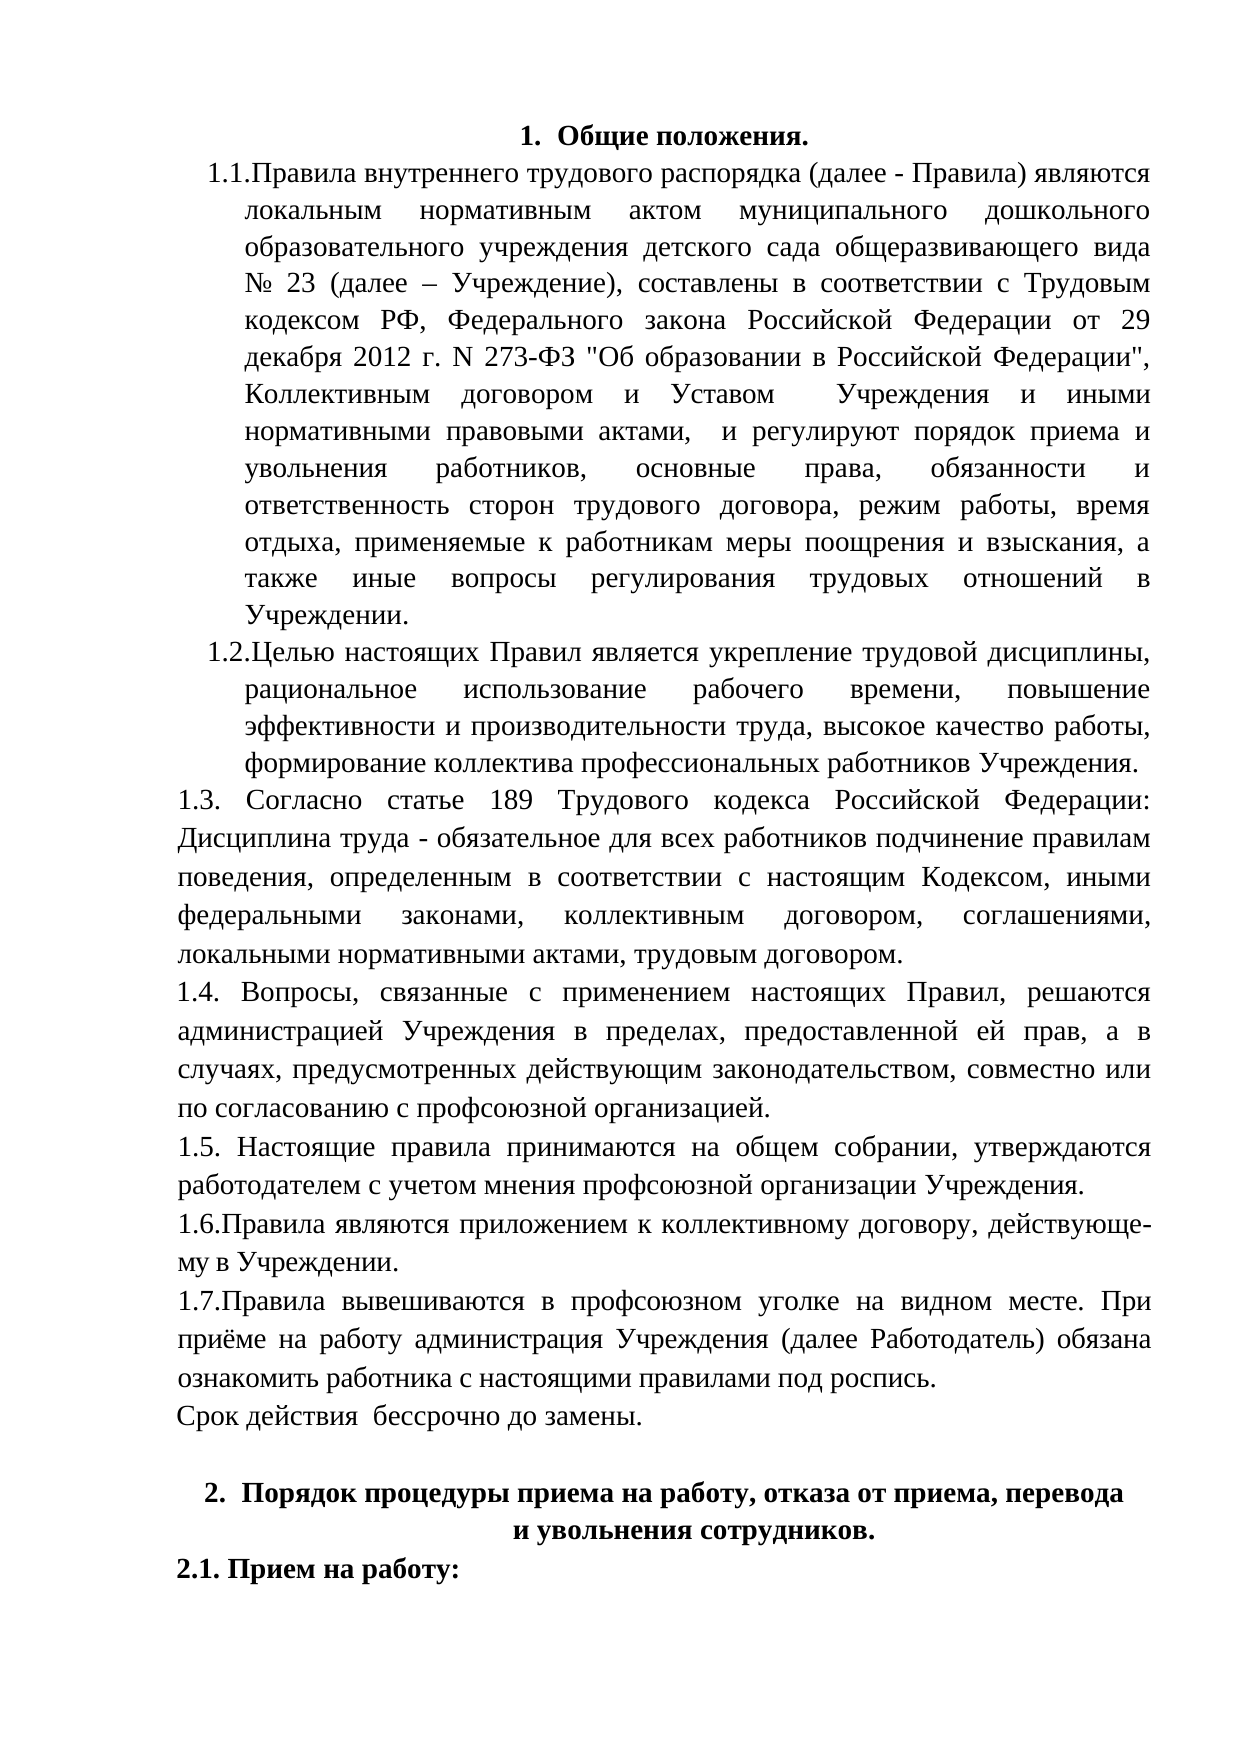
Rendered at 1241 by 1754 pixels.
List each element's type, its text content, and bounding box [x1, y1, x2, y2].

text Срок действия бессрочно до замены. [176, 1398, 1152, 1432]
text 1.4. Вопросы, связанные с применением настоящих Правил, решаются администрацией Учреждения в пределах, предоставленной ей прав, а в случаях, предусмотренных действующим законодательством, совместно или по согласованию с профсоюзной организацией. [176, 974, 1152, 1124]
list Правила внутреннего трудового распорядка (далее - Правила) являются локальным нормативным актом муниципального дошкольного образовательного учреждения детского сада общеразвивающего вида № 23 (далее – Учреждение), составлены в соответствии с Трудовым кодексом РФ, Федерального закона Российской Федерации от 29 декабря 2012 г. N 273-ФЗ "Об образовании в Российской Федерации", Коллективным договором и Уставом Учреждения и иными нормативными правовыми актами, и регулируют порядок приема и увольнения работников, основные права, обязанности и ответственность сторон трудового договора, режим работы, время отдыха, применяемые к работникам меры поощрения и взыскания, а также иные вопросы регулирования трудовых отношений в Учреждении. [207, 155, 1151, 631]
text 1.6.Правила являются приложением к коллективному договору, действующему в Учреждении. [177, 1206, 1152, 1278]
list Порядок процедуры приема на работу, отказа от приема, перевода [177, 1476, 1151, 1509]
text 1.5. Настоящие правила принимаются на общем собрании, утверждаются работодателем с учетом мнения профсоюзной организации Учреждения. [177, 1129, 1152, 1201]
text и увольнения сотрудников. [177, 1512, 1152, 1546]
list Целью настоящих Правил является укрепление трудовой дисциплины, рациональное использование рабочего времени, повышение эффективности и производительности труда, высокое качество работы, формирование коллектива профессиональных работников Учреждения. [207, 634, 1151, 778]
text 2.1. Прием на работу: [176, 1551, 1152, 1584]
text 1.3. Согласно статье 189 Трудового кодекса Российской Федерации: Дисциплина труда - обязательное для всех работников подчинение правилам поведения, определенным в соответствии с настоящим Кодексом, иными федеральными законами, коллективным договором, соглашениями, локальными нормативными актами, трудовым договором. [177, 782, 1152, 969]
list Общие положения. [177, 118, 1151, 152]
text 1.7.Правила вывешиваются в профсоюзном уголке на видном месте. При приёме на работу администрация Учреждения (далее Работодатель) обязана ознакомить работника с настоящими правилами под роспись. [177, 1283, 1152, 1393]
